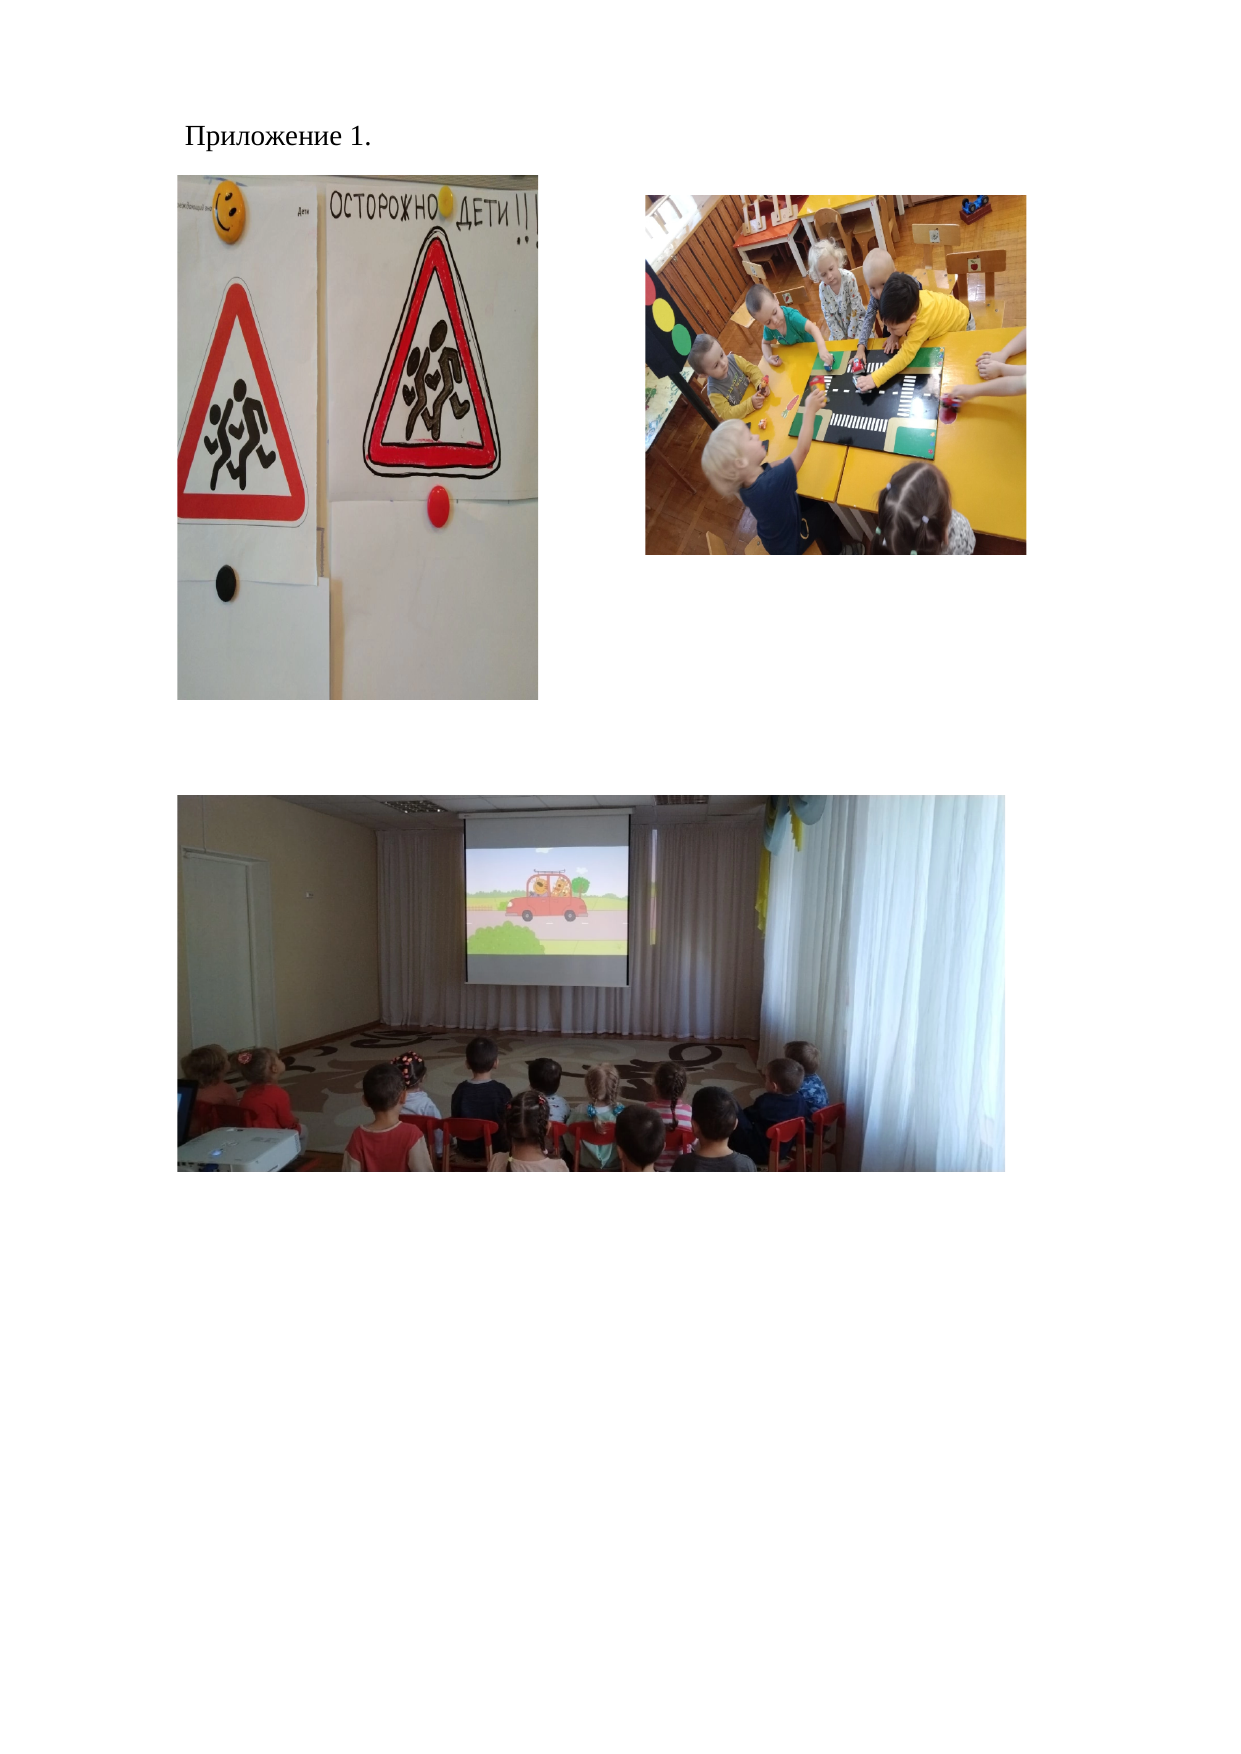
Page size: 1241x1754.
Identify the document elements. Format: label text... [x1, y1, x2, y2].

picture [177, 175, 539, 700]
picture [645, 195, 1027, 555]
picture [177, 795, 1006, 1172]
text Приложение 1. [177, 118, 1152, 152]
